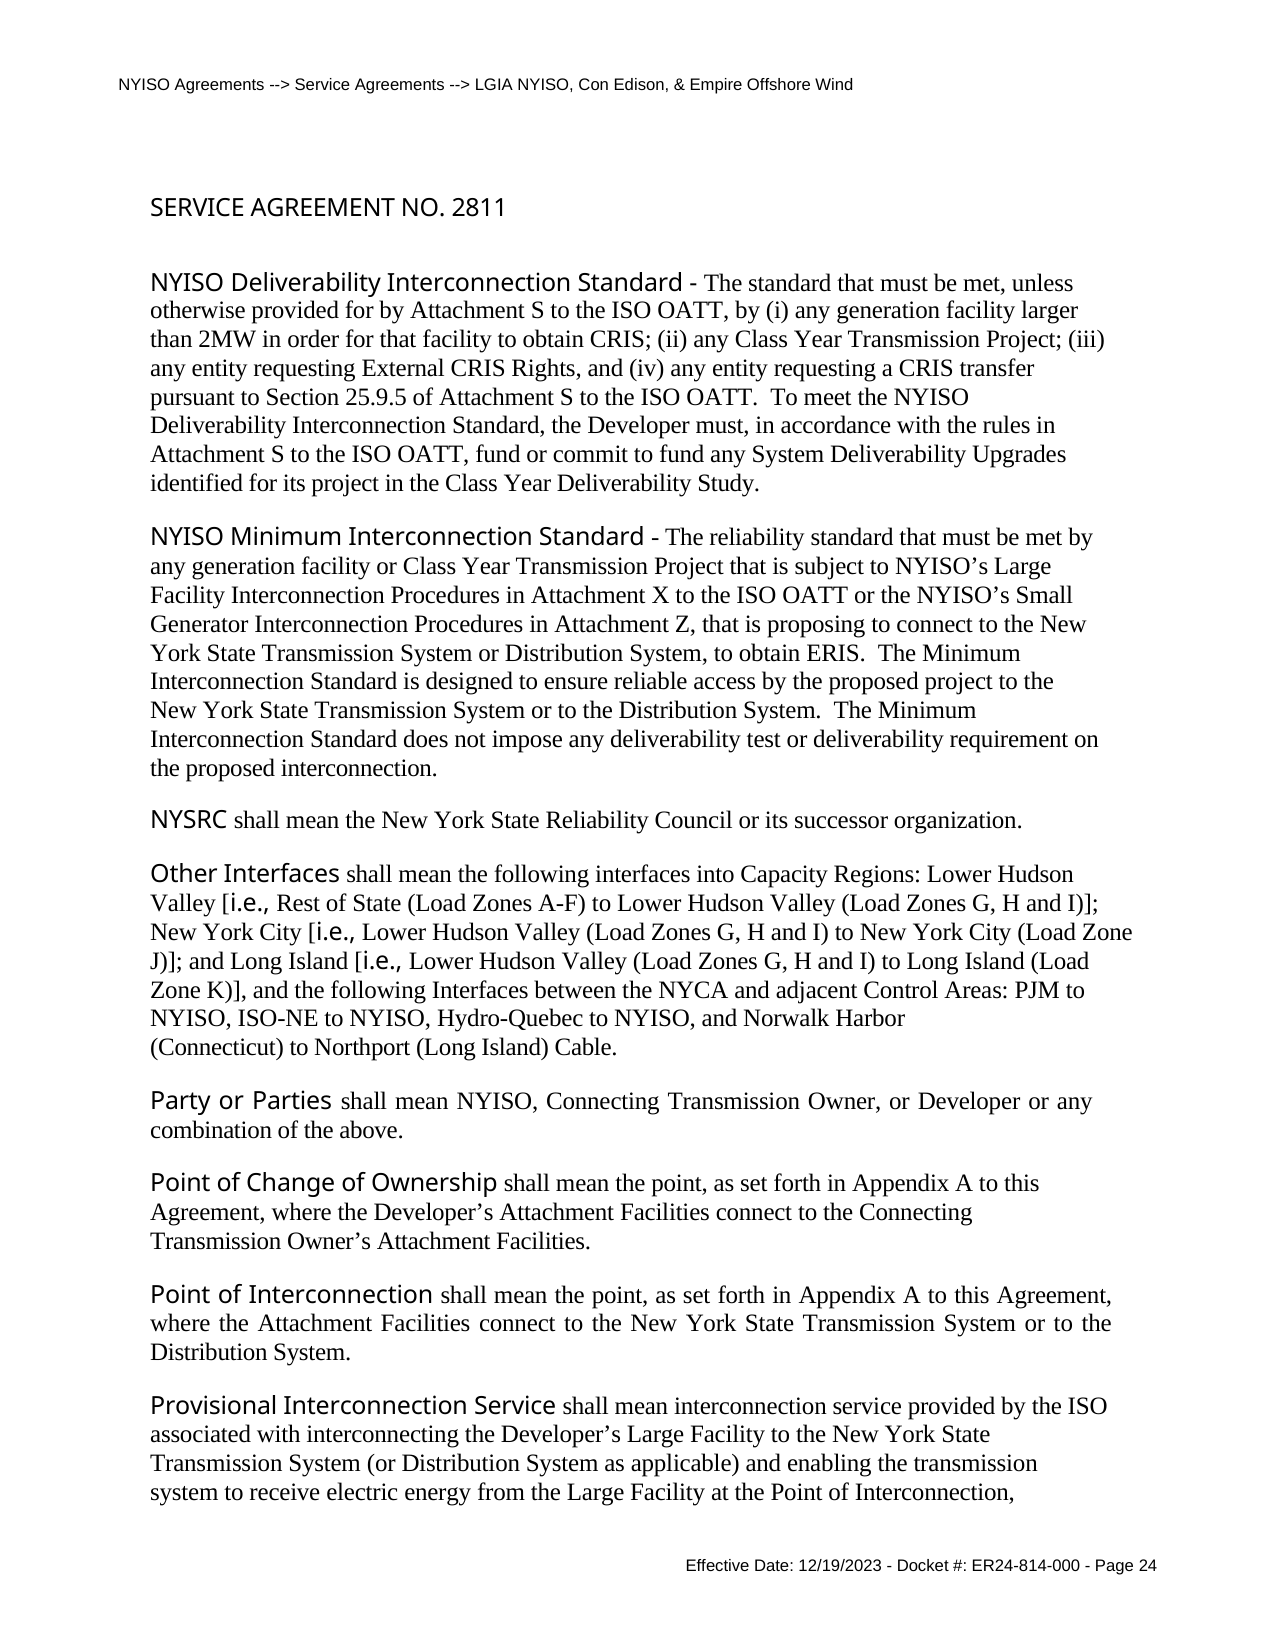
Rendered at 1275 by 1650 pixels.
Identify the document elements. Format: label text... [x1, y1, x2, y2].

text than 2MW in order for that facility to obtain CRIS; (ii) any Class Year Transmission Project; (iii) any entity requesting External CRIS Rights, and (iv) any entity requesting a CRIS transfer pursuant to Section 25.9.5 of Attachment S to the ISO OATT. To meet the NYISO Deliverability Interconnection Standard, the Developer must, in accordance with the rules in Attachment S to the ISO OATT, fund or commit to fund any System Deliverability Upgrades identified for its project in the Class Year Deliverability Study. [150, 324, 1145, 497]
text NYISO Minimum Interconnection Standard - The reliability standard that must be met by any generation facility or Class Year Transmission Project that is subject to NYISO’s Large Facility Interconnection Procedures in Attachment X to the ISO OATT or the NYISO’s Small Generator Interconnection Procedures in Attachment Z, that is proposing to connect to the New York State Transmission System or Distribution System, to obtain ERIS. The Minimum Interconnection Standard is designed to ensure reliable access by the proposed project to the New York State Transmission System or to the Distribution System. The Minimum Interconnection Standard does not impose any deliverability test or deliverability requirement on the proposed interconnection. [150, 522, 1138, 782]
text SERVICE AGREEMENT NO. 2811 [150, 193, 1275, 222]
text Other Interfaces shall mean the following interfaces into Capacity Regions: Lower Hudson [150, 860, 1275, 888]
text Party or Parties shall mean NYISO, Connecting Transmission Owner, or Developer or any combination of the above. [150, 1086, 1093, 1145]
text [150, 1391, 1113, 1506]
text Valley [i.e., Rest of State (Load Zones A-F) to Lower Hudson Valley (Load Zones G, H and I)]; New York City [i.e., Lower Hudson Valley (Load Zones G, H and I) to New York City (Load Zone J)]; and Long Island [i.e., Lower Hudson Valley (Load Zones G, H and I) to Long Island (Load Zone K)], and the following Interfaces between the NYCA and adjacent Control Areas: PJM to NYISO, ISO-NE to NYISO, Hydro-Quebec to NYISO, and Norwalk Harbor (Connecticut) to Northport (Long Island) Cable. [150, 889, 1133, 1061]
text NYSRC shall mean the New York State Reliability Council or its successor organization. [150, 806, 1275, 834]
text otherwise provided for by Attachment S to the ISO OATT, by (i) any generation facility larger [150, 297, 1275, 324]
text Point of Change of Ownership shall mean the point, as set forth in Appendix A to this Agreement, where the Developer’s Attachment Facilities connect to the Connecting Transmission Owner’s Attachment Facilities. [150, 1168, 1047, 1255]
text Point of Interconnection shall mean the point, as set forth in Appendix A to this Agreement, where the Attachment Facilities connect to the New York State Transmission System or to the Distribution System. [150, 1281, 1113, 1366]
text NYISO Deliverability Interconnection Standard - The standard that must be met, unless [150, 268, 1275, 297]
